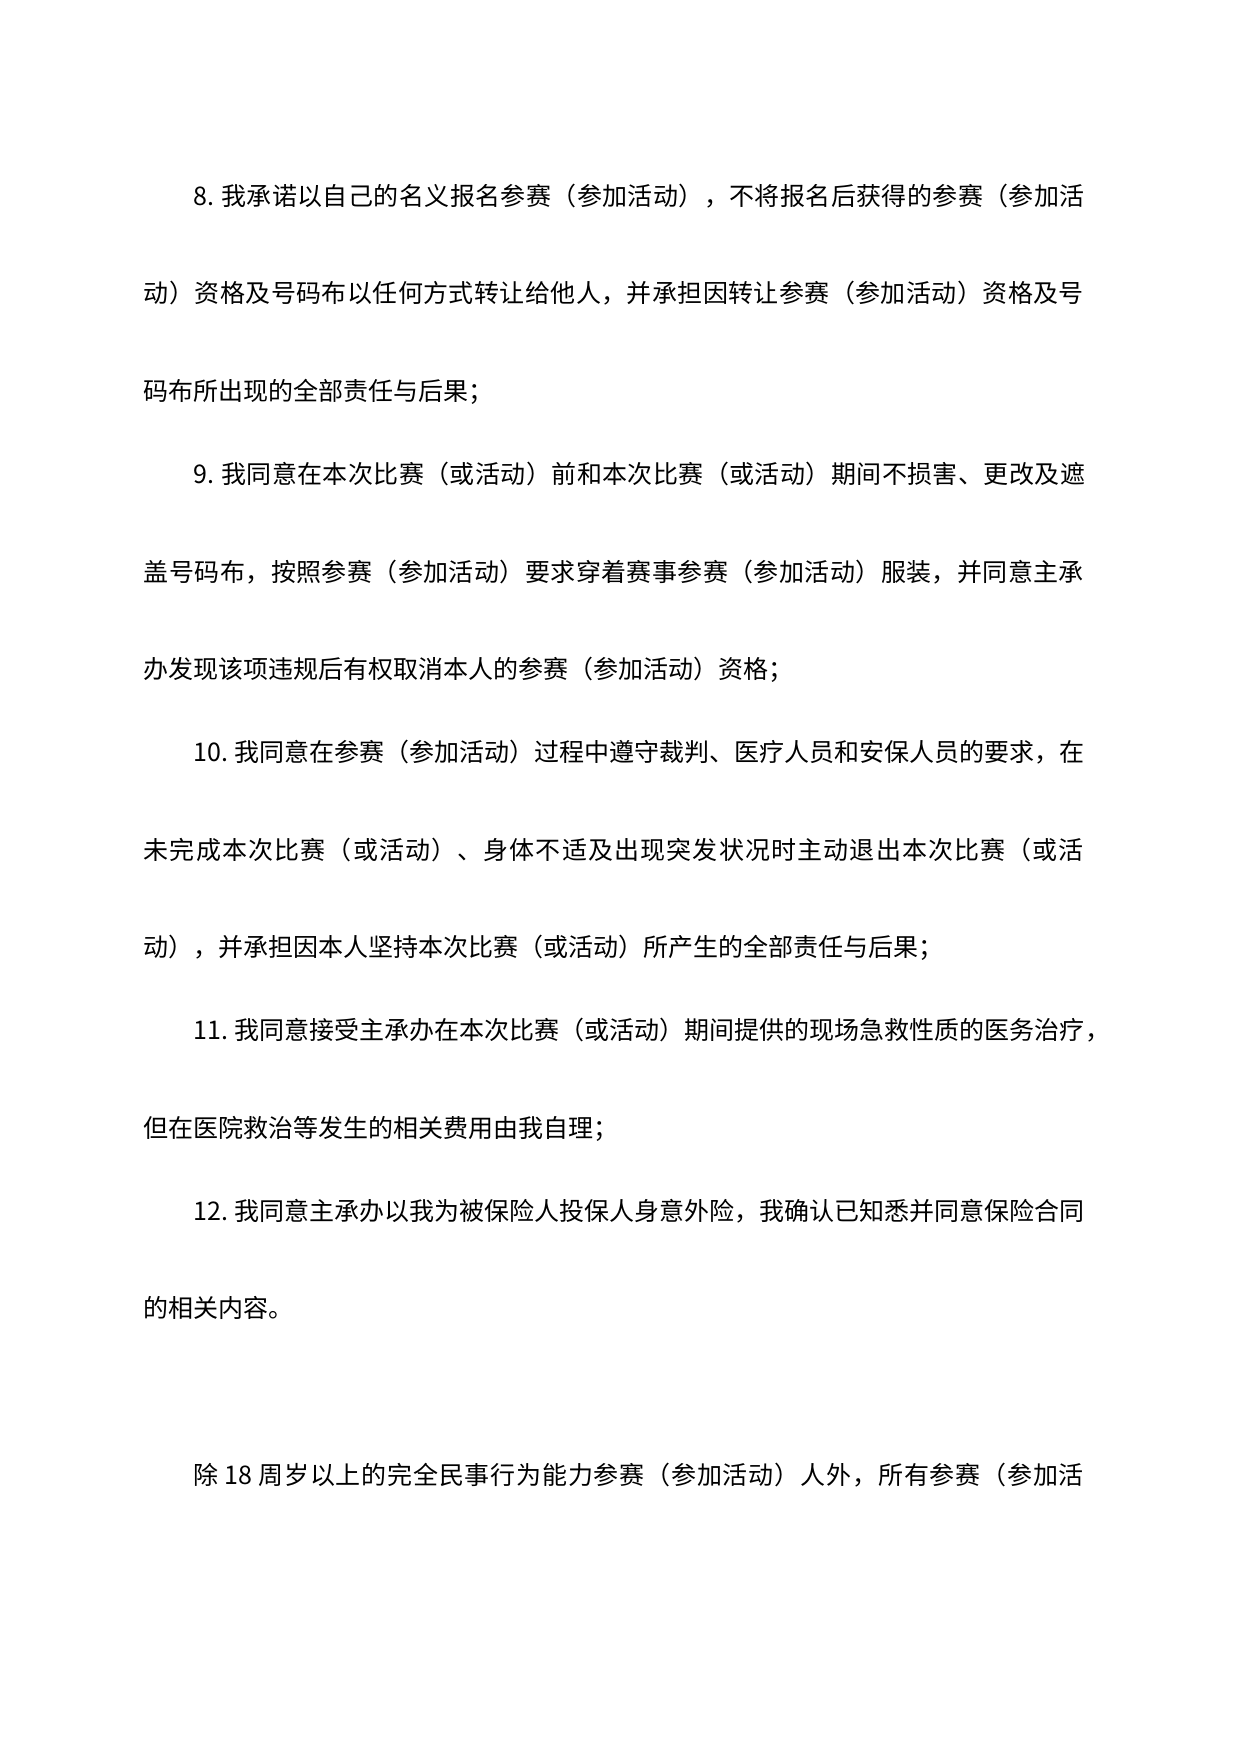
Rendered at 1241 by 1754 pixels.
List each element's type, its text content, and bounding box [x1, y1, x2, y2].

text 8. 我承诺以自己的名义报名参赛（参加活动），不将报名后获得的参赛（参加活动）资格及号码布以任何方式转让给他人，并承担因转让参赛（参加活动）资格及号码布所出现的全部责任与后果； [144, 162, 1085, 422]
text 10. 我同意在参赛（参加活动）过程中遵守裁判、医疗人员和安保人员的要求，在未完成本次比赛（或活动）、身体不适及出现突发状况时主动退出本次比赛（或活动），并承担因本人坚持本次比赛（或活动）所产生的全部责任与后果； [144, 718, 1085, 978]
text 11. 我同意接受主承办在本次比赛（或活动）期间提供的现场急救性质的医务治疗，但在医院救治等发生的相关费用由我自理； [144, 996, 1085, 1159]
text 12. 我同意主承办以我为被保险人投保人身意外险，我确认已知悉并同意保险合同的相关内容。 [144, 1177, 1085, 1339]
text 9. 我同意在本次比赛（或活动）前和本次比赛（或活动）期间不损害、更改及遮盖号码布，按照参赛（参加活动）要求穿着赛事参赛（参加活动）服装，并同意主承办发现该项违规后有权取消本人的参赛（参加活动）资格； [144, 440, 1085, 700]
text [144, 1441, 1085, 1506]
